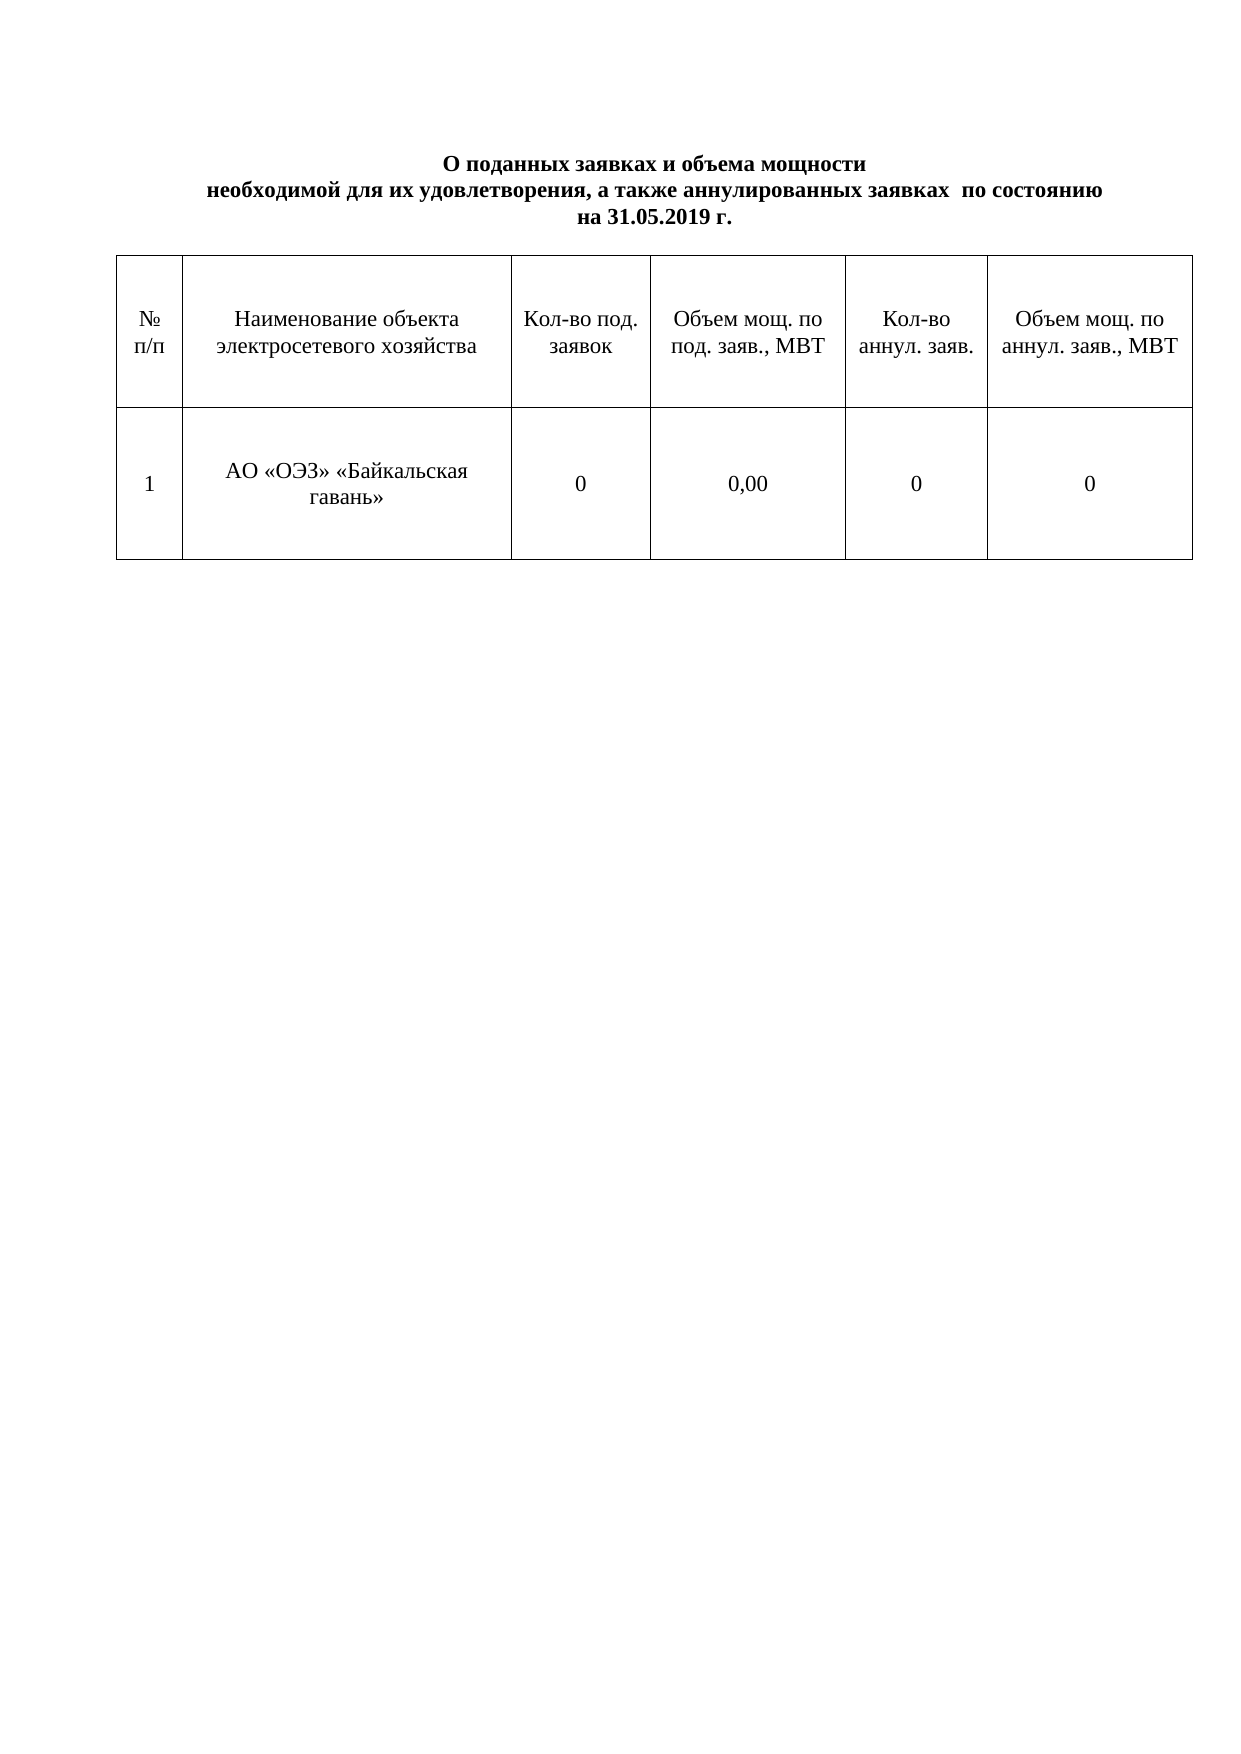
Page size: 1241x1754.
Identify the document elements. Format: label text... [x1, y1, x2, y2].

table_cell № п/п [117, 256, 182, 407]
table_cell 1 [117, 408, 182, 558]
table_cell АО «ОЭЗ» «Байкальская гавань» [183, 408, 511, 558]
table_header О поданных заявках и объема мощности необходимой для их удовлетворения, а также аннулированных заявках по состоянию на 31.05.2019 г. [116, 150, 1192, 255]
table_cell 0 [846, 408, 987, 558]
table_cell 0,00 [651, 408, 845, 558]
table_cell Объем мощ. по аннул. заяв., МВТ [988, 256, 1192, 407]
table_cell Наименование объекта электросетевого хозяйства [183, 256, 511, 407]
table_cell Кол-во под. заявок [512, 256, 650, 407]
table_cell Кол-во аннул. заяв. [846, 256, 987, 407]
table_cell 0 [512, 408, 650, 558]
table_cell 0 [988, 408, 1192, 558]
table_cell Объем мощ. по под. заяв., МВТ [651, 256, 845, 407]
